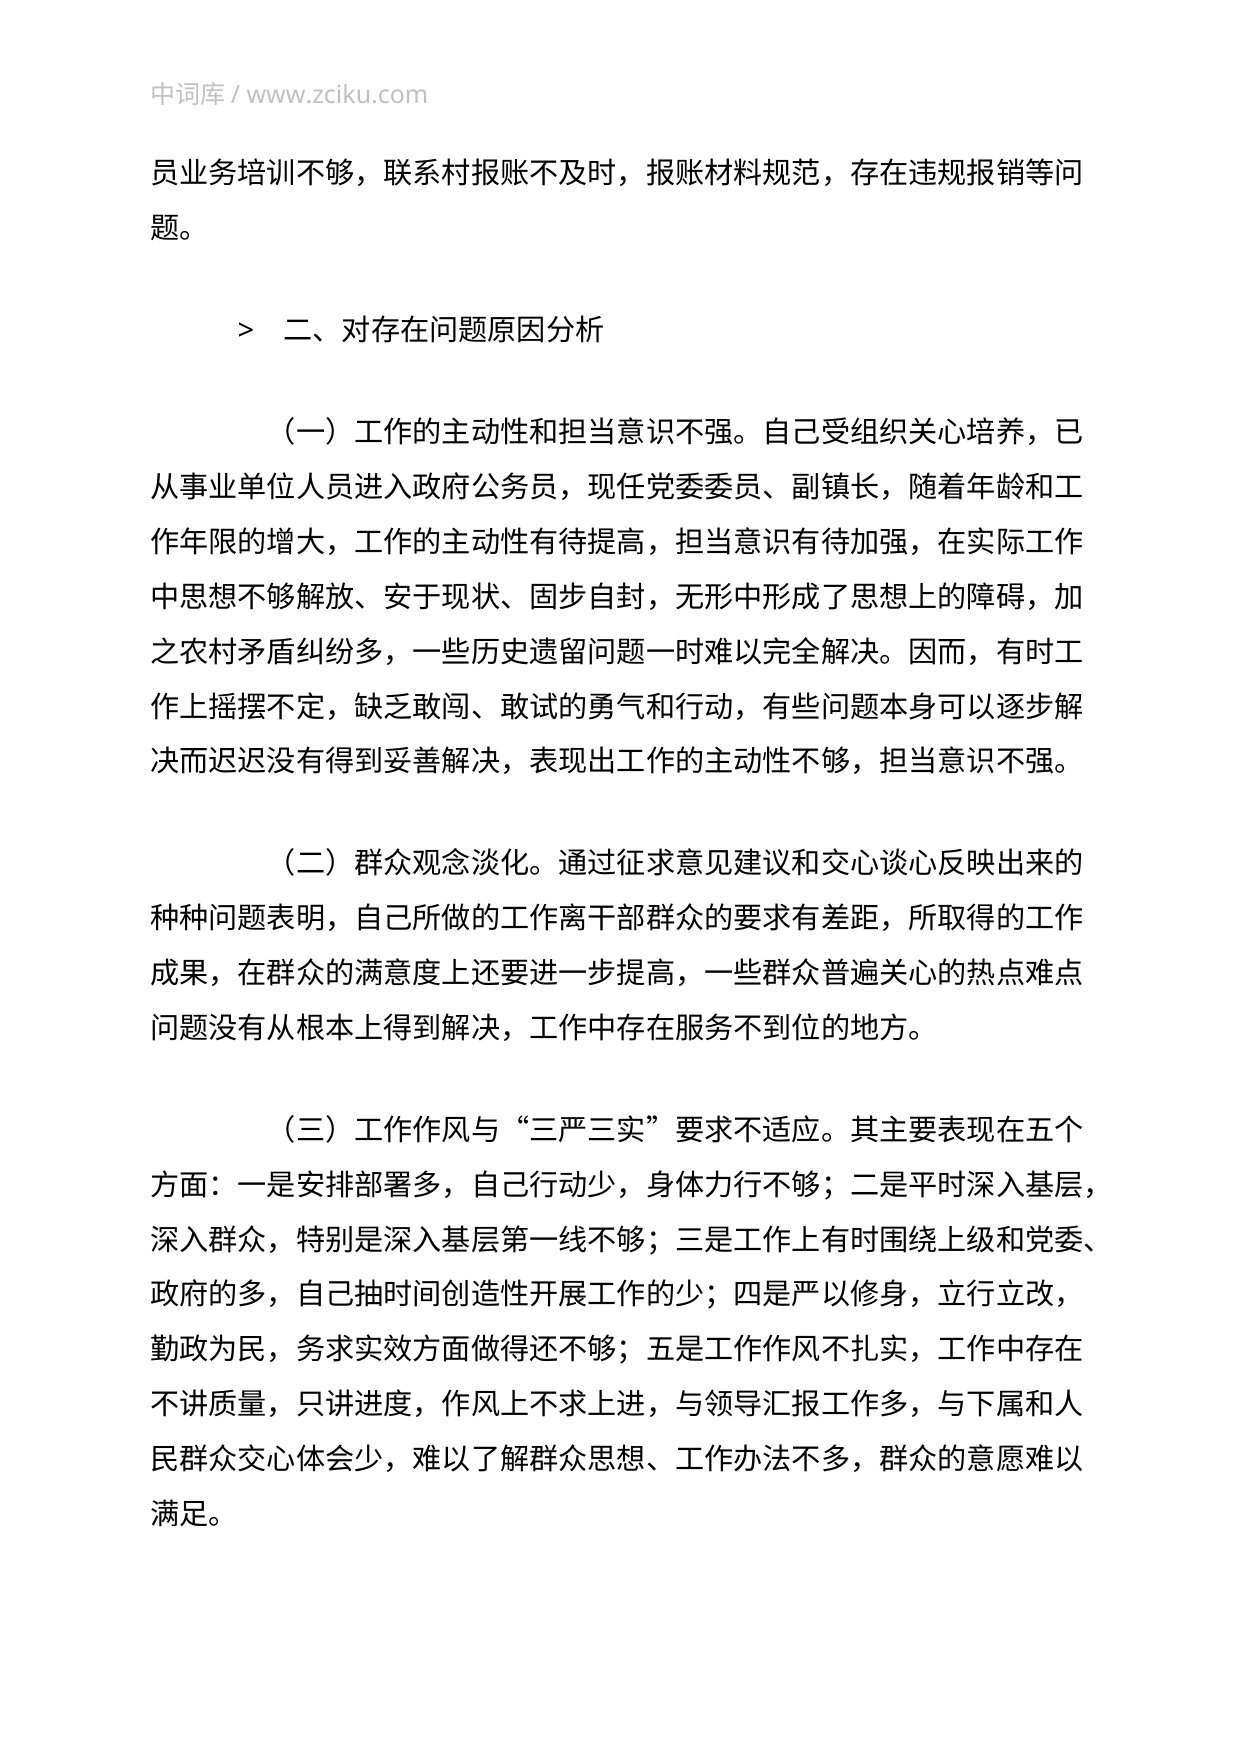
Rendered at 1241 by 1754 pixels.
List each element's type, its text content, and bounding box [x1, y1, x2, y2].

text （二）群众观念淡化。通过征求意见建议和交心谈心反映出来的种种问题表明，自己所做的工作离干部群众的要求有差距，所取得的工作成果，在群众的满意度上还要进一步提高，一些群众普遍关心的热点难点问题没有从根本上得到解决，工作中存在服务不到位的地方。 [150, 840, 1090, 1047]
text > 二、对存在问题原因分析 [150, 307, 1090, 349]
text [150, 150, 1090, 247]
text （三）工作作风与“三严三实”要求不适应。其主要表现在五个方面：一是安排部署多，自己行动少，身体力行不够；二是平时深入基层，深入群众，特别是深入基层第一线不够；三是工作上有时围绕上级和党委、政府的多，自己抽时间创造性开展工作的少；四是严以修身，立行立改，勤政为民，务求实效方面做得还不够；五是工作作风不扎实，工作中存在不讲质量，只讲进度，作风上不求上进，与领导汇报工作多，与下属和人民群众交心体会少，难以了解群众思想、工作办法不多，群众的意愿难以满足。 [150, 1106, 1090, 1533]
text （一）工作的主动性和担当意识不强。自己受组织关心培养，已从事业单位人员进入政府公务员，现任党委委员、副镇长，随着年龄和工作年限的增大，工作的主动性有待提高，担当意识有待加强，在实际工作中思想不够解放、安于现状、固步自封，无形中形成了思想上的障碍，加之农村矛盾纠纷多，一些历史遗留问题一时难以完全解决。因而，有时工作上摇摆不定，缺乏敢闯、敢试的勇气和行动，有些问题本身可以逐步解决而迟迟没有得到妥善解决，表现出工作的主动性不够，担当意识不强。 [150, 409, 1090, 780]
